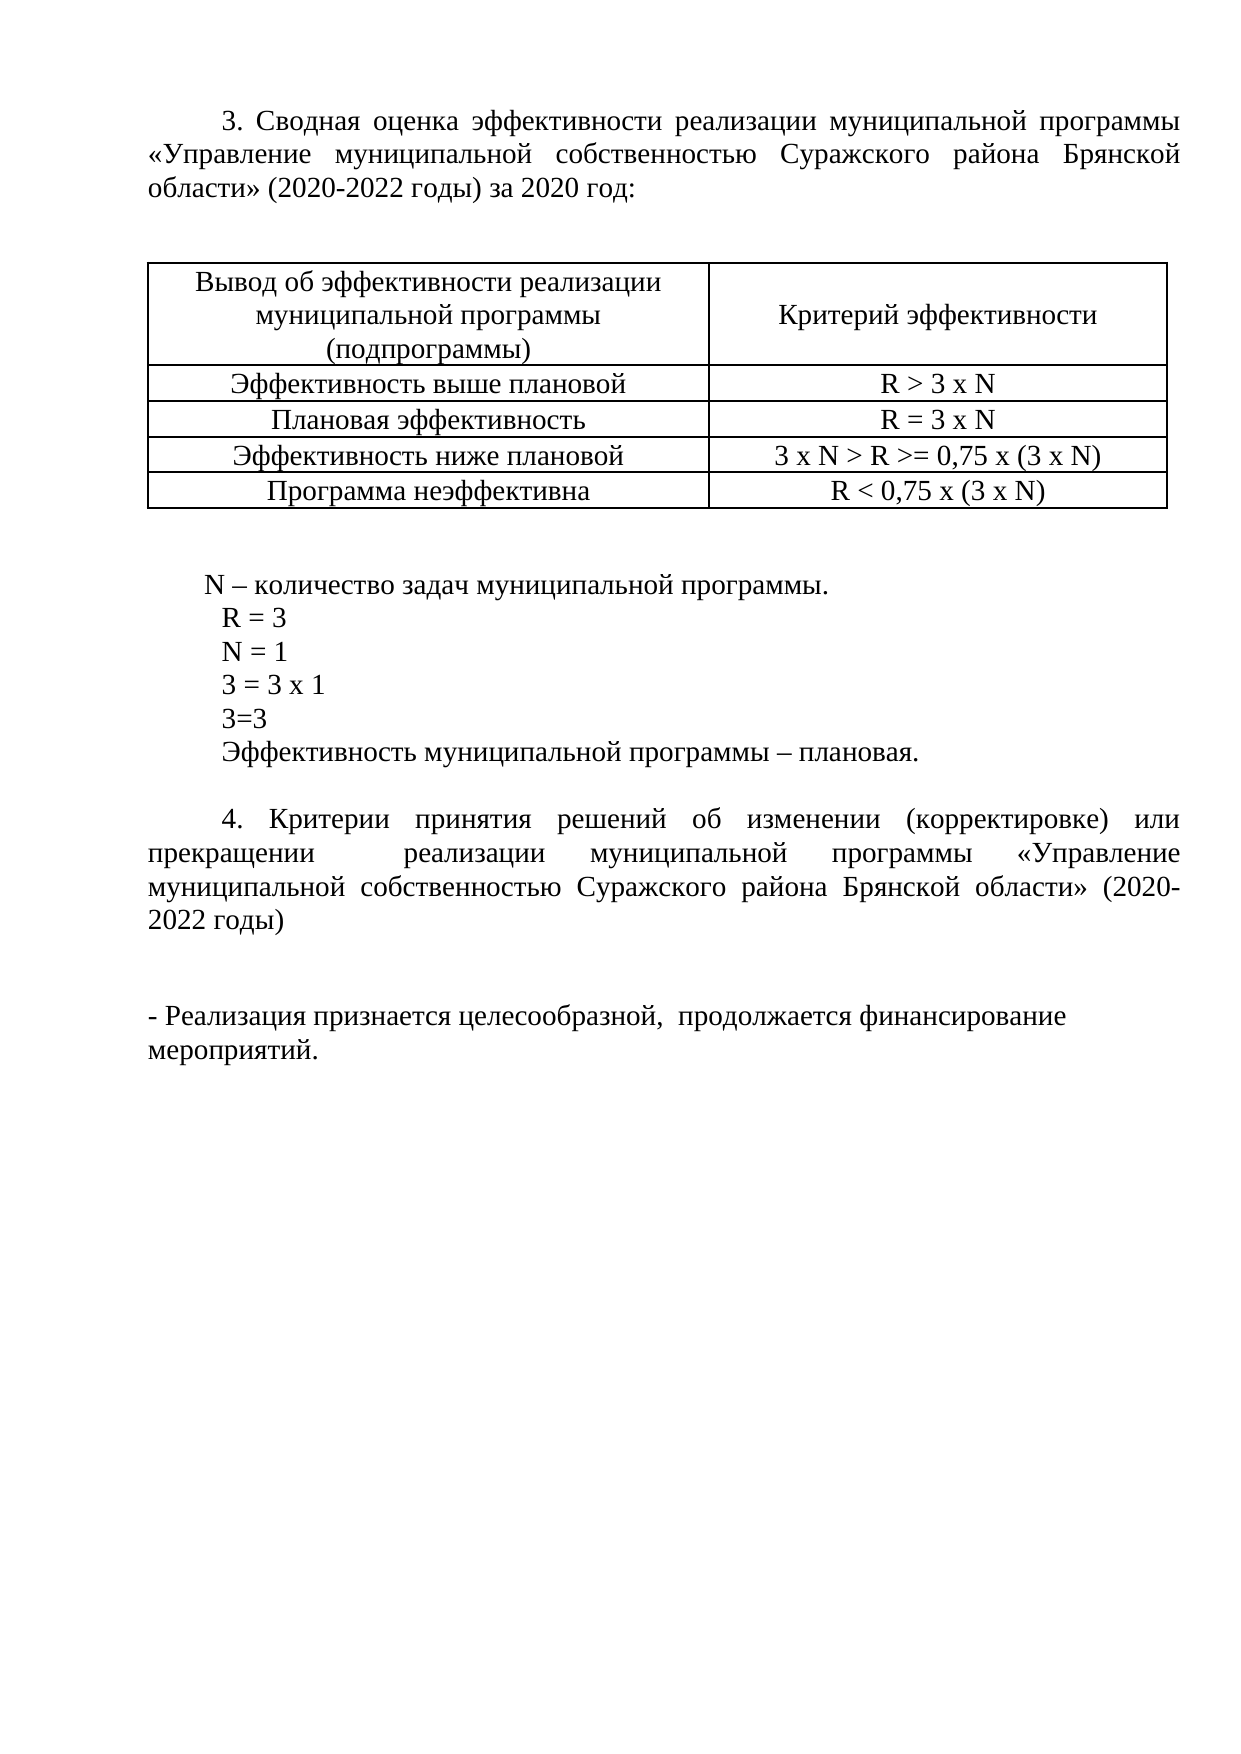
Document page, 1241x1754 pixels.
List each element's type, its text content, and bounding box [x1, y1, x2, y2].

table_header Критерий эффективности [710, 264, 1166, 364]
text - Реализация признается целесообразной, продолжается финансирование мероприятий. [148, 998, 1181, 1066]
table_cell R > 3 x N [710, 366, 1166, 400]
text R = 3 [148, 600, 1181, 634]
table_cell R < 0,75 x (3 x N) [710, 473, 1166, 507]
table_header Вывод об эффективности реализации муниципальной программы (подпрограммы) [149, 264, 708, 364]
text 3=3 [148, 701, 1181, 734]
text N – количество задач муниципальной программы. [148, 567, 1181, 600]
table_cell Эффективность выше плановой [149, 366, 708, 400]
table_cell Плановая эффективность [149, 402, 708, 436]
table_cell Программа неэффективна [149, 473, 708, 507]
text N = 1 [148, 634, 1181, 667]
text 3. Сводная оценка эффективности реализации муниципальной программы «Управление муниципальной собственностью Суражского района Брянской области» (2020-2022 годы) за 2020 год: [148, 103, 1181, 204]
text 3 = 3 х 1 [148, 667, 1181, 701]
text Эффективность муниципальной программы – плановая. [148, 734, 1181, 768]
table_cell Эффективность ниже плановой [149, 438, 708, 471]
table_cell R = 3 x N [710, 402, 1166, 436]
text 4. Критерии принятия решений об изменении (корректировке) или прекращении реализации муниципальной программы «Управление муниципальной собственностью Суражского района Брянской области» (2020-2022 годы) [148, 802, 1181, 936]
table_cell 3 x N > R >= 0,75 x (3 x N) [710, 438, 1166, 471]
